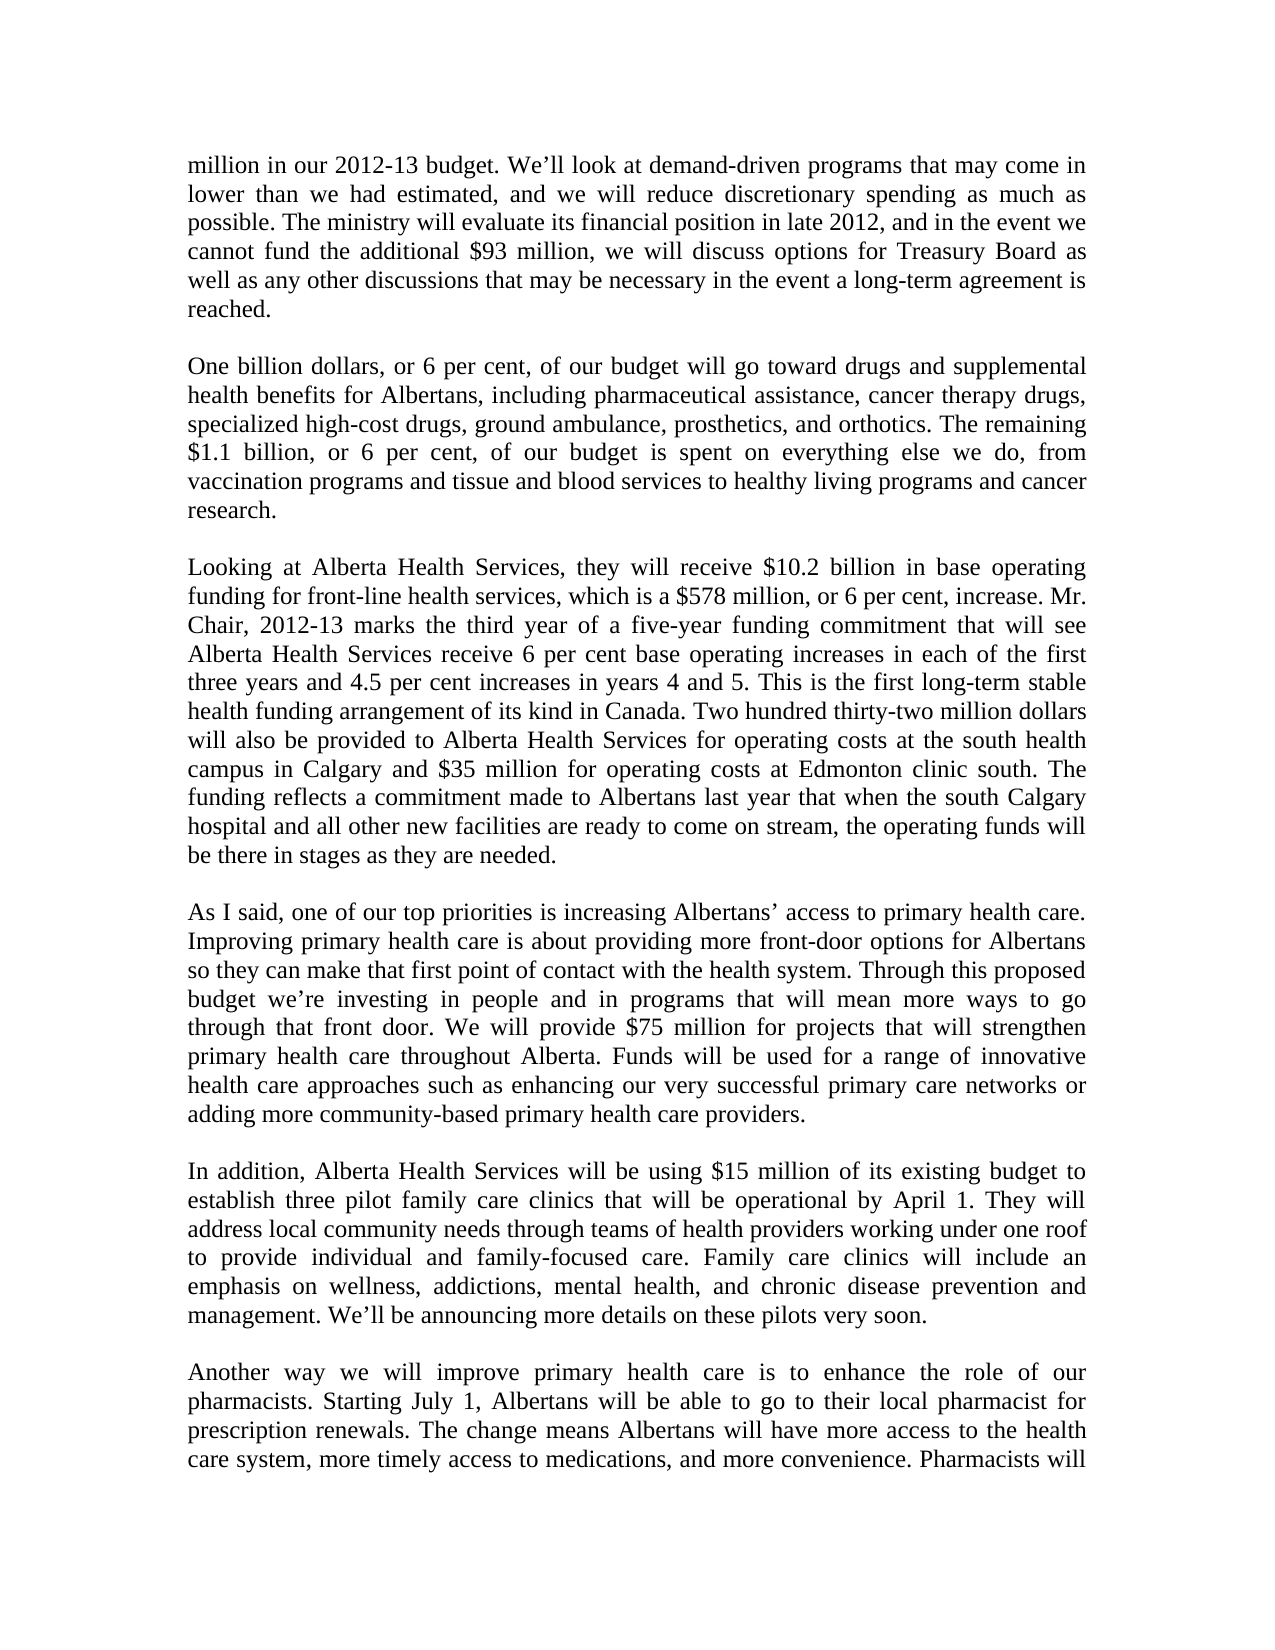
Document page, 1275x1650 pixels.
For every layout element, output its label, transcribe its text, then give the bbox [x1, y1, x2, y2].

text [187, 1357, 1087, 1472]
text In addition, Alberta Health Services will be using $15 million of its existing budget to establish three pilot family care clinics that will be operational by April 1. They will address local community needs through teams of health providers working under one roof to provide individual and family-focused care. Family care clinics will include an emphasis on wellness, addictions, mental health, and chronic disease prevention and management. We’ll be announcing more details on these pilots very soon. [187, 1156, 1087, 1329]
text Looking at Alberta Health Services, they will receive $10.2 billion in base operating funding for front-line health services, which is a $578 million, or 6 per cent, increase. Mr. Chair, 2012-13 marks the third year of a five-year funding commitment that will see Alberta Health Services receive 6 per cent base operating increases in each of the first three years and 4.5 per cent increases in years 4 and 5. This is the first long-term stable health funding arrangement of its kind in Canada. Two hundred thirty-two million dollars will also be provided to Alberta Health Services for operating costs at the south health campus in Calgary and $35 million for operating costs at Edmonton clinic south. The funding reflects a commitment made to Albertans last year that when the south Calgary hospital and all other new facilities are ready to come on stream, the operating funds will be there in stages as they are needed. [187, 552, 1087, 869]
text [187, 150, 1087, 322]
text One billion dollars, or 6 per cent, of our budget will go toward drugs and supplemental health benefits for Albertans, including pharmaceutical assistance, cancer therapy drugs, specialized high-cost drugs, ground ambulance, prosthetics, and orthotics. The remaining $1.1 billion, or 6 per cent, of our budget is spent on everything else we do, from vaccination programs and tissue and blood services to healthy living programs and cancer research. [187, 351, 1087, 524]
text As I said, one of our top priorities is increasing Albertans’ access to primary health care. Improving primary health care is about providing more front-door options for Albertans so they can make that first point of contact with the health system. Through this proposed budget we’re investing in people and in programs that will mean more ways to go through that front door. We will provide $75 million for projects that will strengthen primary health care throughout Alberta. Funds will be used for a range of innovative health care approaches such as enhancing our very successful primary care networks or adding more community-based primary health care providers. [187, 897, 1087, 1127]
